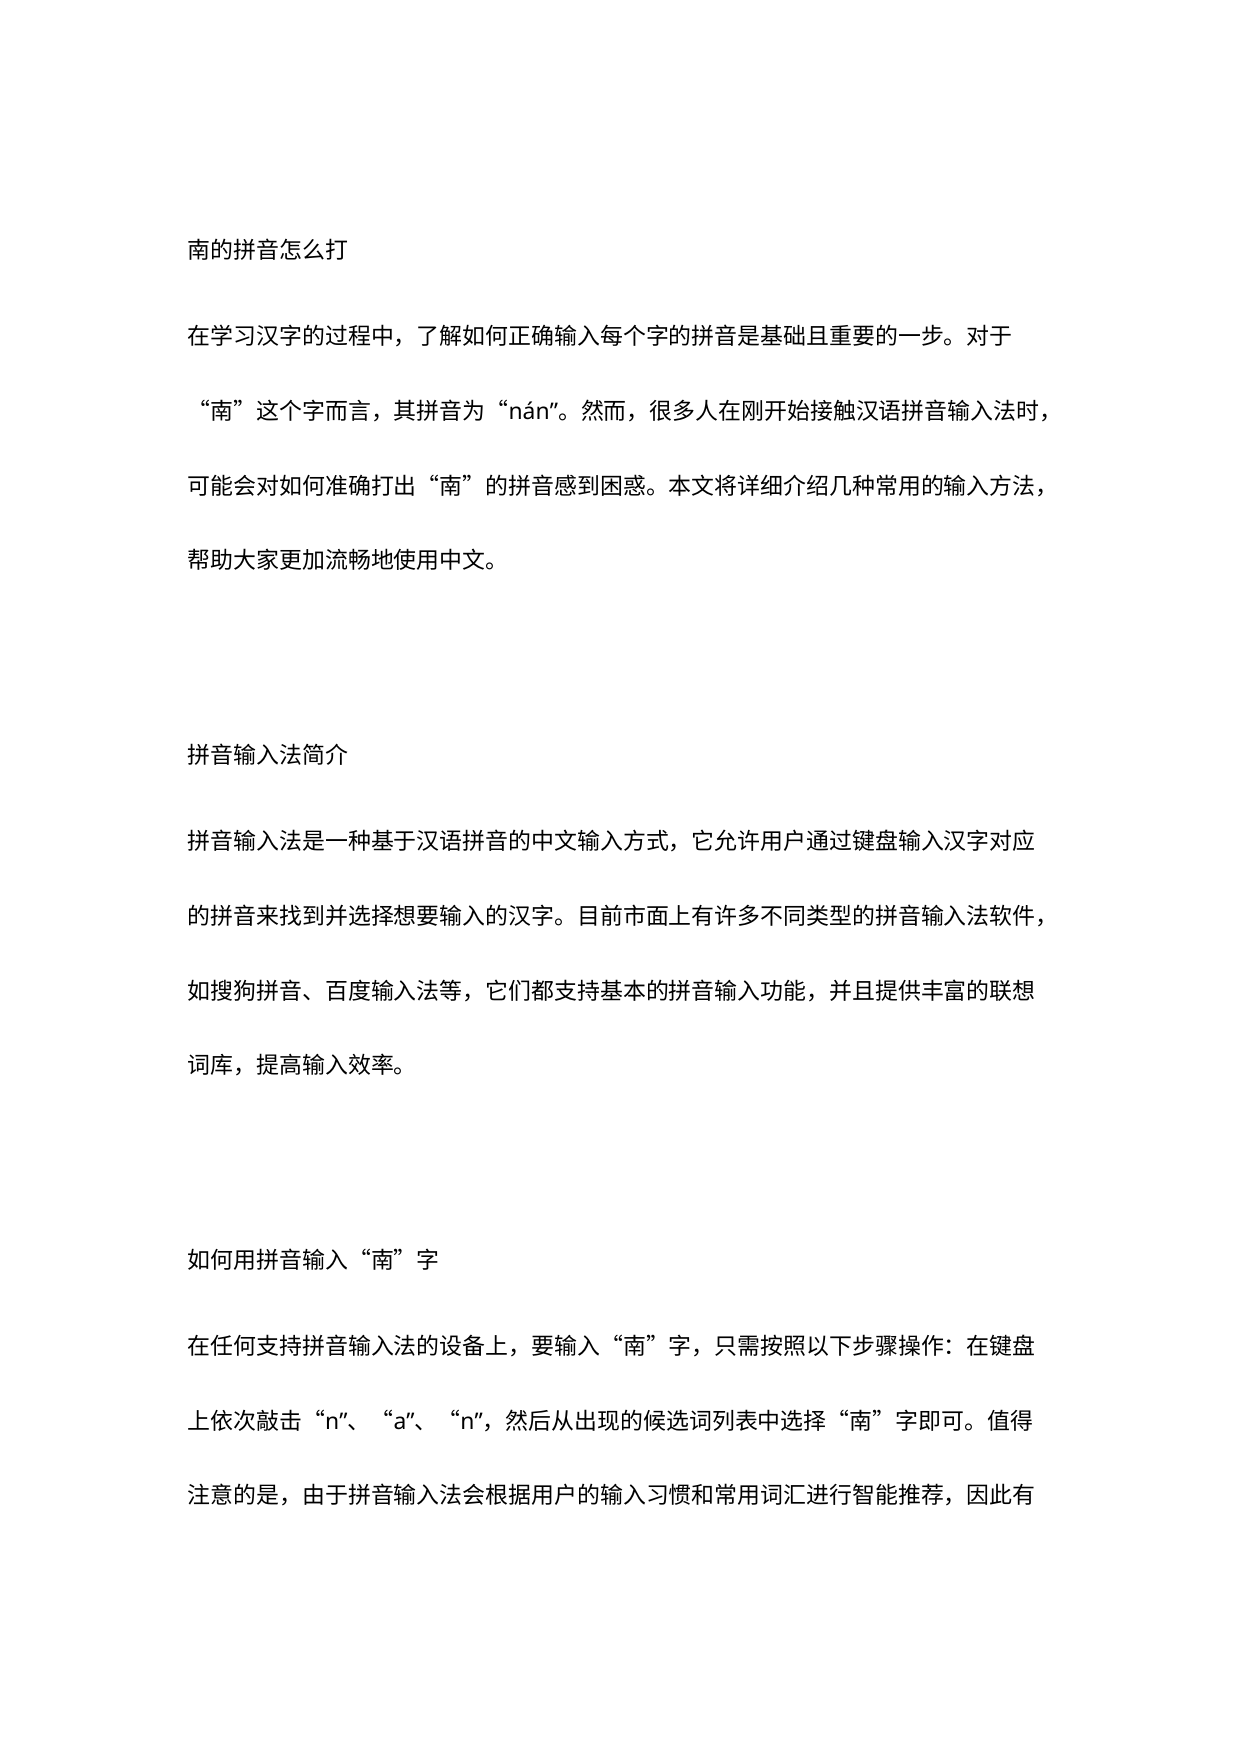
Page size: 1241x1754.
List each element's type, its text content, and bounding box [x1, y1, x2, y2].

text 南的拼音怎么打 [187, 216, 1053, 281]
text 拼音输入法简介 [187, 721, 1053, 786]
text 拼音输入法是一种基于汉语拼音的中文输入方式，它允许用户通过键盘输入汉字对应的拼音来找到并选择想要输入的汉字。目前市面上有许多不同类型的拼音输入法软件，如搜狗拼音、百度输入法等，它们都支持基本的拼音输入功能，并且提供丰富的联想词库，提高输入效率。 [187, 807, 1053, 1096]
text 如何用拼音输入“南”字 [187, 1226, 1053, 1291]
text 在学习汉字的过程中，了解如何正确输入每个字的拼音是基础且重要的一步。对于“南”这个字而言，其拼音为“nán”。然而，很多人在刚开始接触汉语拼音输入法时，可能会对如何准确打出“南”的拼音感到困惑。本文将详细介绍几种常用的输入方法，帮助大家更加流畅地使用中文。 [187, 302, 1053, 591]
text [187, 1312, 1053, 1527]
